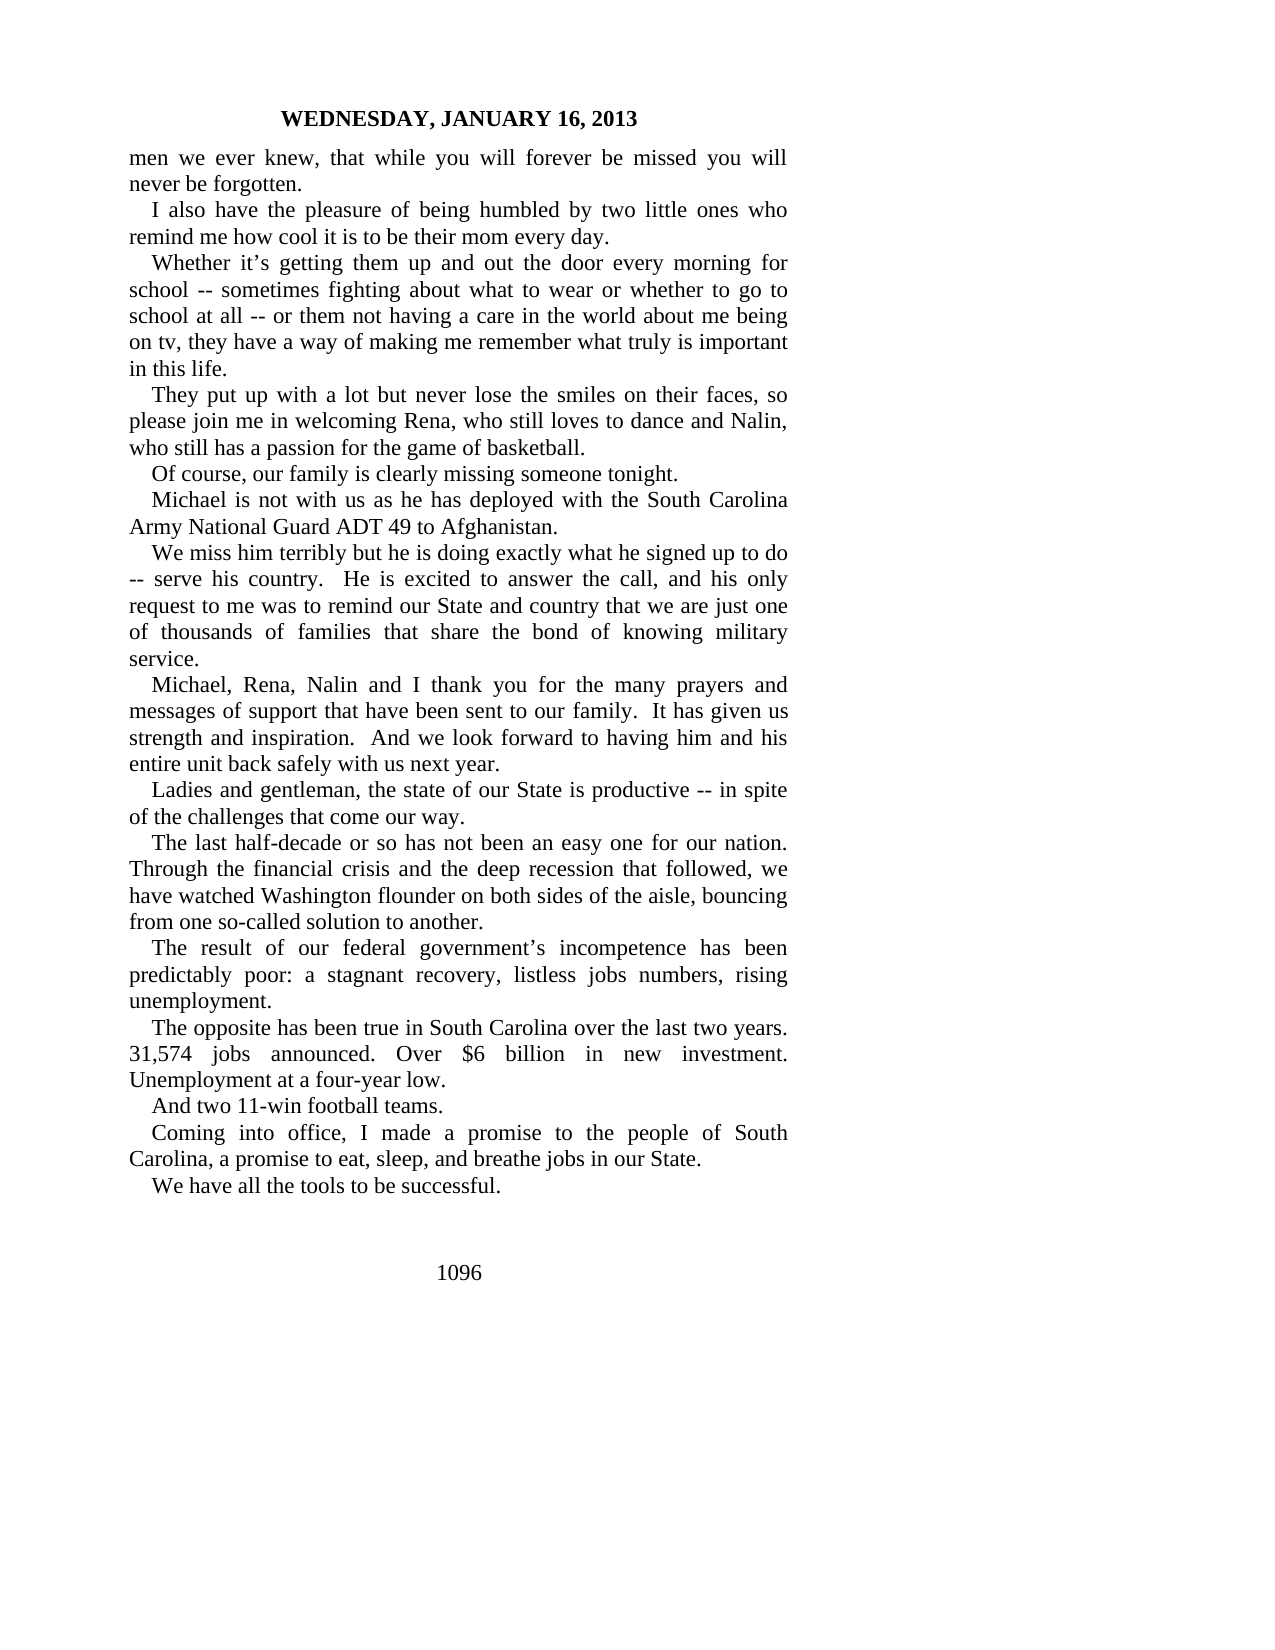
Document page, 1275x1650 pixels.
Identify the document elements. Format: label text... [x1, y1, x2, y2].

text And two 11-win football teams. [129, 1093, 789, 1119]
text I also have the pleasure of being humbled by two little ones who remind me how cool it is to be their mom every day. [129, 197, 789, 249]
text Whether it’s getting them up and out the door every morning for school -- sometimes fighting about what to wear or whether to go to school at all -- or them not having a care in the world about me being on tv, they have a way of making me remember what truly is important in this life. [129, 249, 789, 381]
text The last half-decade or so has not been an easy one for our nation. Through the financial crisis and the deep recession that followed, we have watched Washington flounder on both sides of the aisle, bouncing from one so-called solution to another. [129, 829, 789, 934]
text Michael is not with us as he has deployed with the South Carolina Army National Guard ADT 49 to Afghanistan. [129, 486, 789, 539]
text The opposite has been true in South Carolina over the last two years. 31,574 jobs announced. Over $6 billion in new investment. Unemployment at a four-year low. [129, 1013, 789, 1093]
text Ladies and gentleman, the state of our State is productive -- in spite of the challenges that come our way. [129, 776, 789, 829]
text The result of our federal government’s incompetence has been predictably poor: a stagnant recovery, listless jobs numbers, rising unemployment. [129, 934, 789, 1013]
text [129, 144, 789, 197]
text Coming into office, I made a promise to the people of South Carolina, a promise to eat, sleep, and breathe jobs in our State. [129, 1119, 789, 1172]
text Michael, Rena, Nalin and I thank you for the many prayers and messages of support that have been sent to our family. It has given us strength and inspiration. And we look forward to having him and his entire unit back safely with us next year. [129, 671, 789, 776]
text Of course, our family is clearly missing someone tonight. [129, 460, 789, 486]
text We have all the tools to be successful. [129, 1172, 789, 1198]
text They put up with a lot but never lose the smiles on their faces, so please join me in welcoming Rena, who still loves to dance and Nalin, who still has a passion for the game of basketball. [129, 381, 789, 460]
text We miss him terribly but he is doing exactly what he signed up to do -- serve his country. He is excited to answer the call, and his only request to me was to remind our State and country that we are just one of thousands of families that share the bond of knowing military service. [129, 539, 789, 671]
